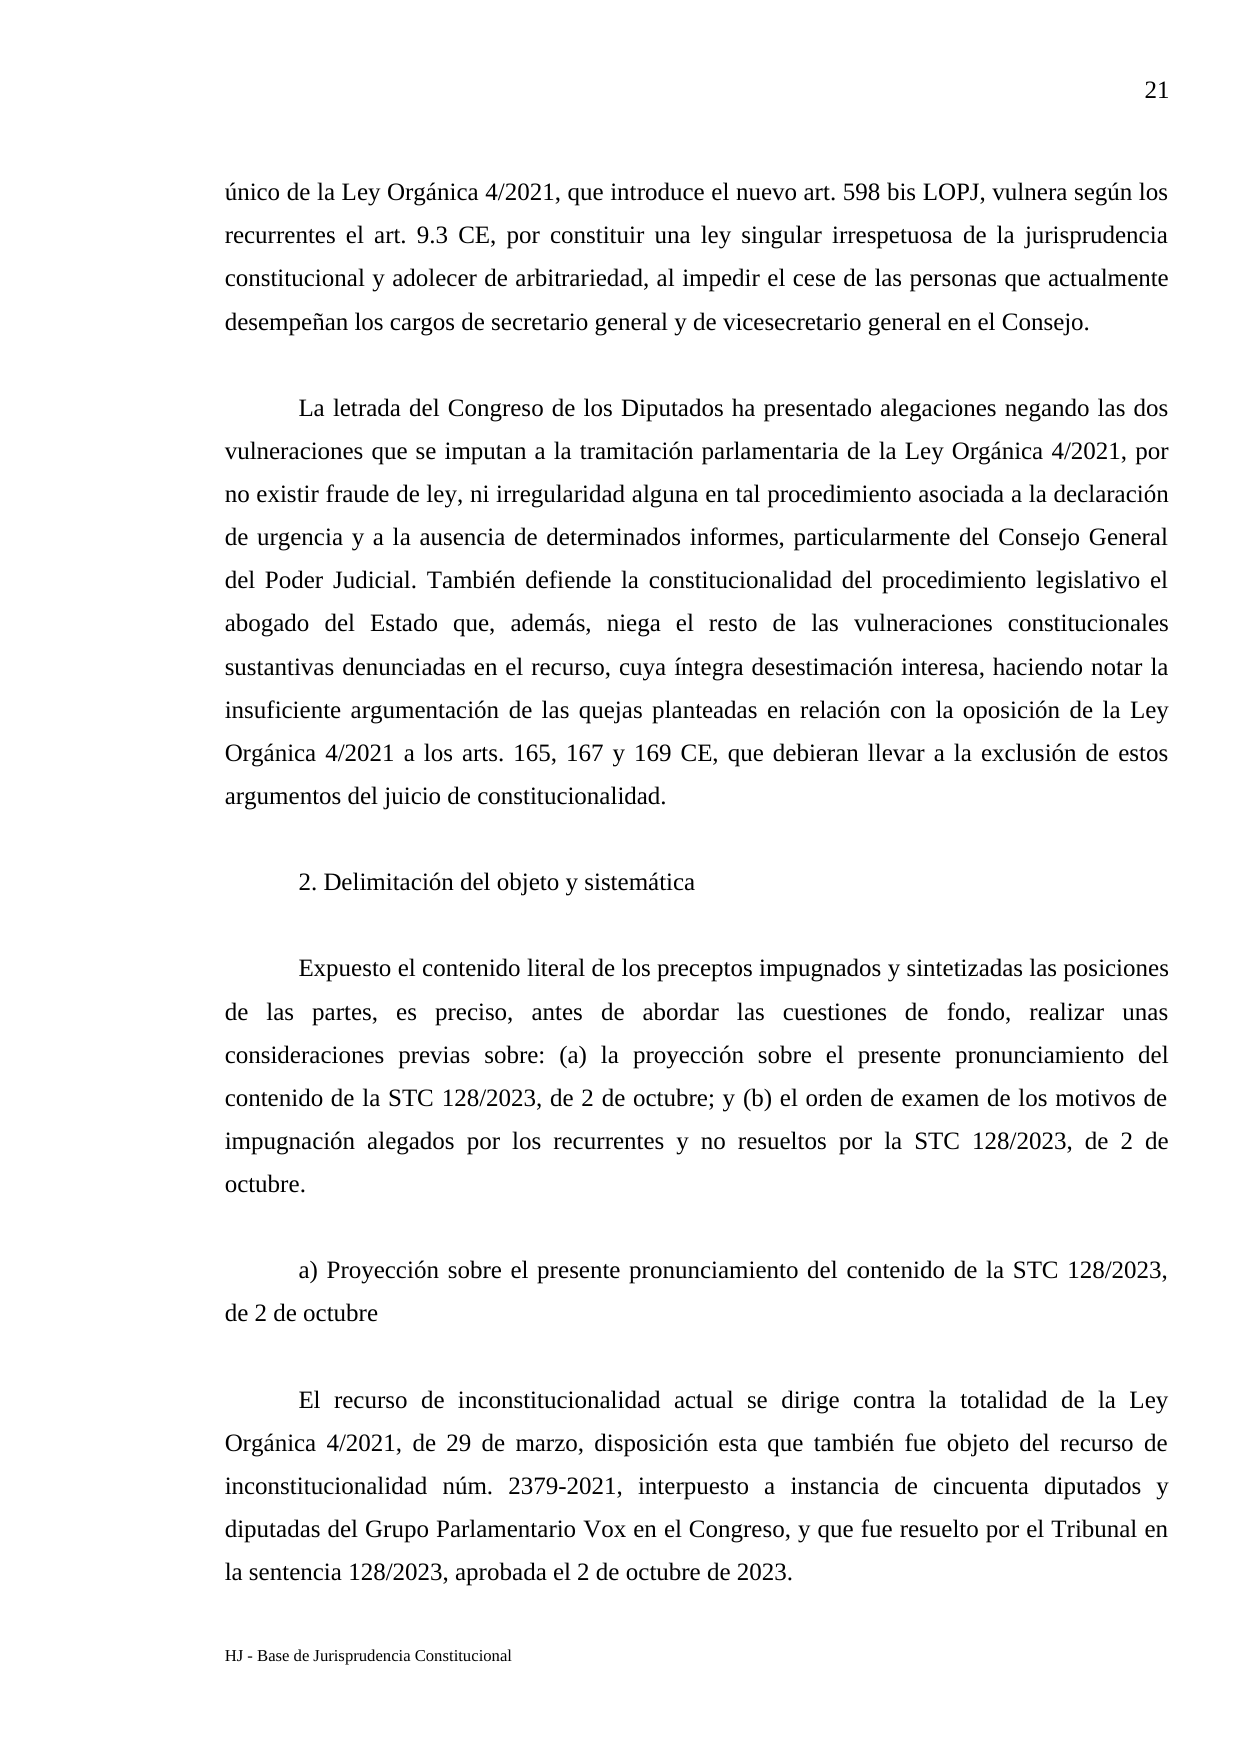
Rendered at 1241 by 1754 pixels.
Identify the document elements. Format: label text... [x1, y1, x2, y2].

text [224, 177, 1169, 335]
text Expuesto el contenido literal de los preceptos impugnados y sintetizadas las posiciones de las partes, es preciso, antes de abordar las cuestiones de fondo, realizar unas consideraciones previas sobre: (a) la proyección sobre el presente pronunciamiento del contenido de la STC 128/2023, de 2 de octubre; y (b) el orden de examen de los motivos de impugnación alegados por los recurrentes y no resueltos por la STC 128/2023, de 2 de octubre. [224, 953, 1169, 1198]
text 2. Delimitación del objeto y sistemática [224, 867, 1169, 896]
text a) Proyección sobre el presente pronunciamiento del contenido de la STC 128/2023, de 2 de octubre [224, 1255, 1169, 1327]
text La letrada del Congreso de los Diputados ha presentado alegaciones negando las dos vulneraciones que se imputan a la tramitación parlamentaria de la Ley Orgánica 4/2021, por no existir fraude de ley, ni irregularidad alguna en tal procedimiento asociada a la declaración de urgencia y a la ausencia de determinados informes, particularmente del Consejo General del Poder Judicial. También defiende la constitucionalidad del procedimiento legislativo el abogado del Estado que, además, niega el resto de las vulneraciones constitucionales sustantivas denunciadas en el recurso, cuya íntegra desestimación interesa, haciendo notar la insuficiente argumentación de las quejas planteadas en relación con la oposición de la Ley Orgánica 4/2021 a los arts. 165, 167 y 169 CE, que debieran llevar a la exclusión de estos argumentos del juicio de constitucionalidad. [224, 393, 1169, 810]
text El recurso de inconstitucionalidad actual se dirige contra la totalidad de la Ley Orgánica 4/2021, de 29 de marzo, disposición esta que también fue objeto del recurso de inconstitucionalidad núm. 2379-2021, interpuesto a instancia de cincuenta diputados y diputadas del Grupo Parlamentario Vox en el Congreso, y que fue resuelto por el Tribunal en la sentencia 128/2023, aprobada el 2 de octubre de 2023. [224, 1385, 1169, 1586]
